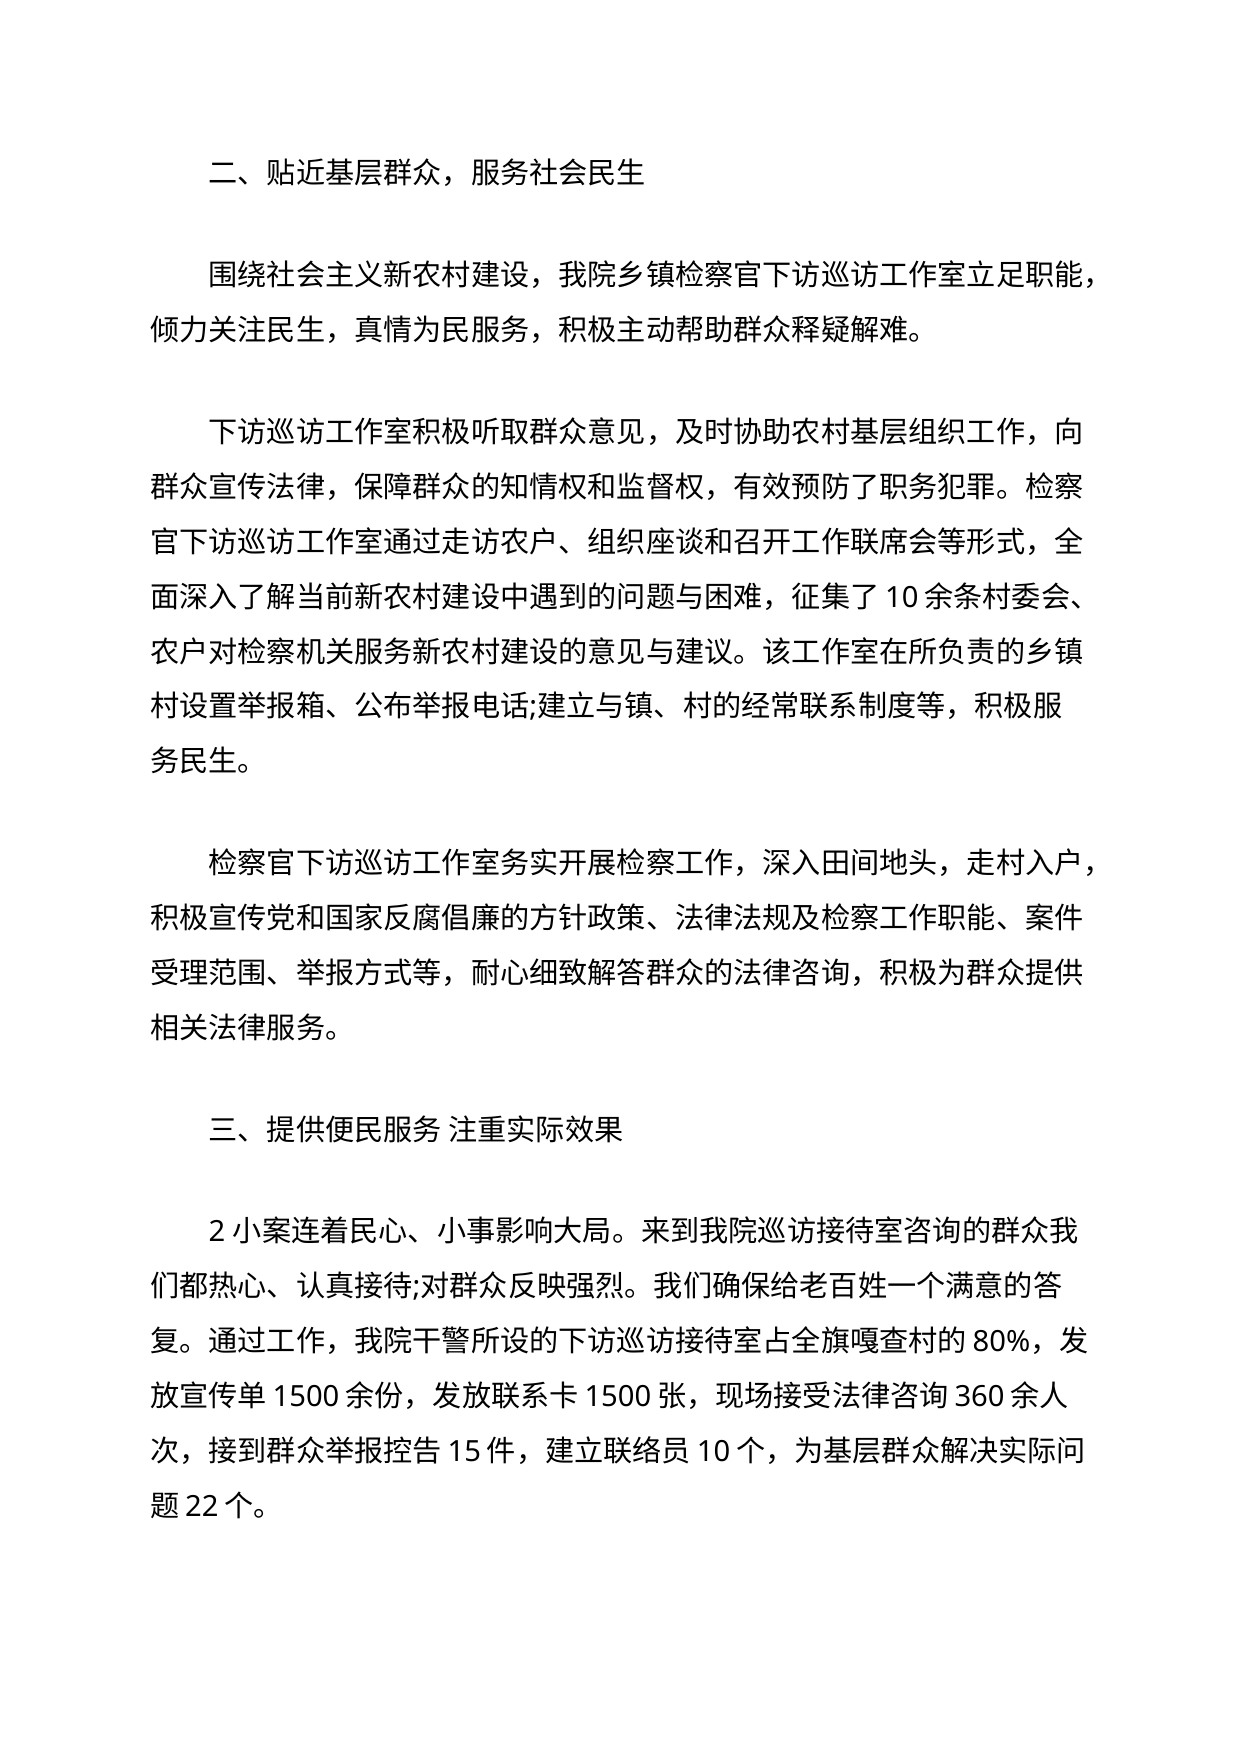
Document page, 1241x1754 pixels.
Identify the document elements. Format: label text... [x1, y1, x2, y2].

text 2 小案连着民心、小事影响大局。来到我院巡访接待室咨询的群众我们都热心、认真接待;对群众反映强烈。我们确保给老百姓一个满意的答复。通过工作，我院干警所设的下访巡访接待室占全旗嘎查村的80%，发放宣传单1500余份，发放联系卡1500张，现场接受法律咨询360余人次，接到群众举报控告15件，建立联络员10个，为基层群众解决实际问题22个。 [150, 1208, 1090, 1525]
text 检察官下访巡访工作室务实开展检察工作，深入田间地头，走村入户，积极宣传党和国家反腐倡廉的方针政策、法律法规及检察工作职能、案件受理范围、举报方式等，耐心细致解答群众的法律咨询，积极为群众提供相关法律服务。 [150, 840, 1090, 1047]
text 围绕社会主义新农村建设，我院乡镇检察官下访巡访工作室立足职能，倾力关注民生，真情为民服务，积极主动帮助群众释疑解难。 [150, 252, 1090, 349]
text 二、贴近基层群众，服务社会民生 [150, 150, 1090, 192]
text 下访巡访工作室积极听取群众意见，及时协助农村基层组织工作，向群众宣传法律，保障群众的知情权和监督权，有效预防了职务犯罪。检察官下访巡访工作室通过走访农户、组织座谈和召开工作联席会等形式，全面深入了解当前新农村建设中遇到的问题与困难，征集了10余条村委会、农户对检察机关服务新农村建设的意见与建议。该工作室在所负责的乡镇村设置举报箱、公布举报电话;建立与镇、村的经常联系制度等，积极服务民生。 [150, 408, 1090, 780]
text 三、提供便民服务 注重实际效果 [150, 1106, 1090, 1148]
